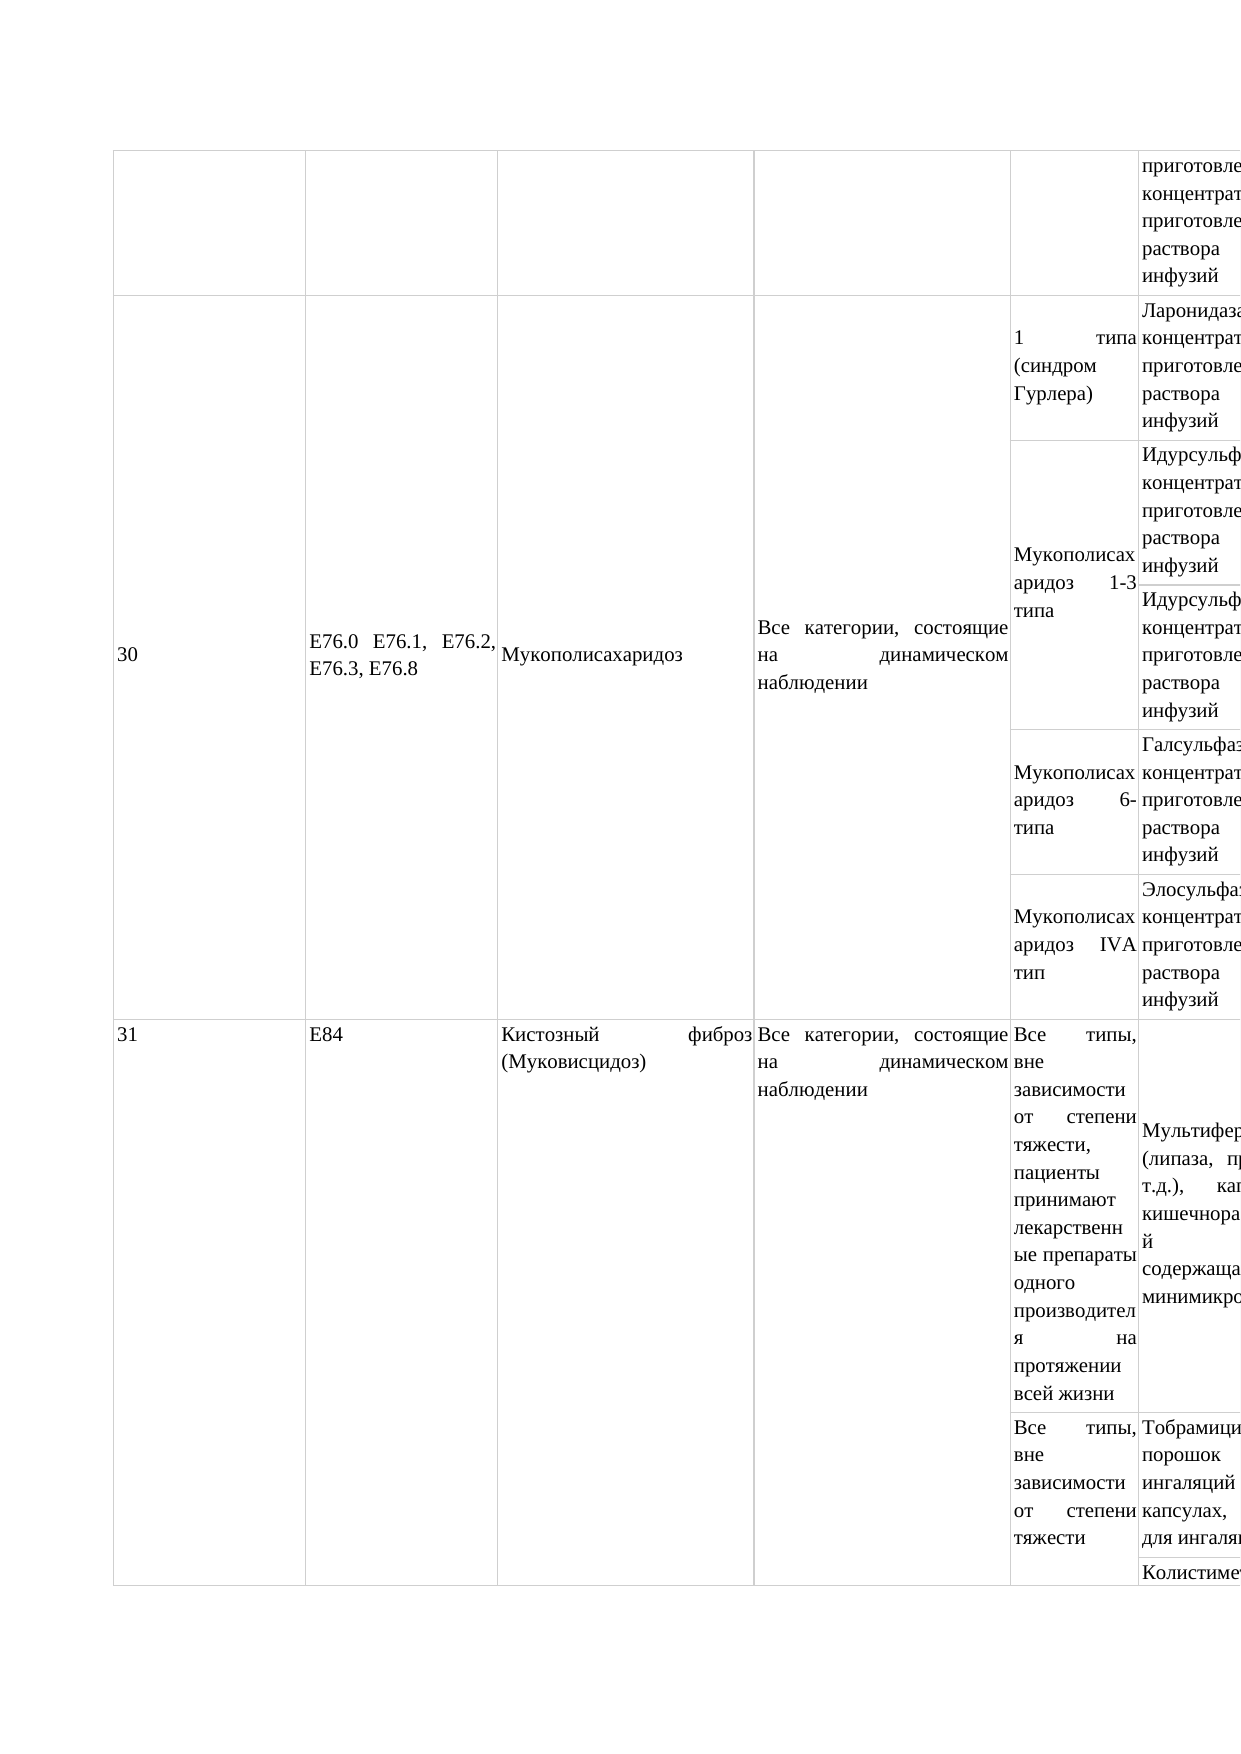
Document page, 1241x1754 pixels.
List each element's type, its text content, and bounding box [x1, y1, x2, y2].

table_cell Все типы, вне зависимости от степени тяжести [1011, 1413, 1138, 1585]
table_cell Мукополисахаридоз 6-типа [1011, 730, 1138, 874]
table_cell 1 типа (синдром Гурлера) [1011, 296, 1138, 439]
table_cell Ларонидаза, концентрат для приготовления раствора для инфузий [1139, 296, 1240, 439]
table_cell Мукополисахаридоз IVА тип [1011, 875, 1138, 1019]
table_cell Е84 [306, 1020, 497, 1585]
table_cell Мукополисахаридоз [498, 296, 753, 1019]
table_cell Идурсульфаза бета, концентрат для приготовления раствора для инфузий [1139, 586, 1240, 729]
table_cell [1139, 151, 1240, 295]
table_cell Все типы, вне зависимости от степени тяжести, пациенты принимают лекарственные препараты одного производителя на протяжении всей жизни [1011, 1020, 1138, 1412]
table_cell Тобрамицин, порошок для ингаляций в капсулах, раствор для ингаляций [1139, 1413, 1240, 1557]
table_cell Все категории, состоящие на динамическом наблюдении [755, 1020, 1010, 1585]
table_cell 30 [114, 296, 305, 1019]
table_cell Элосульфаза альфа, концентрат для приготовления раствора для инфузий [1139, 875, 1240, 1019]
table_cell 31 [114, 1020, 305, 1585]
table_cell Мультиферменты (липаза, протеаза и т.д.), капсула в кишечнорастворимой оболочке, содержащая минимикросферы [1139, 1020, 1240, 1412]
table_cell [755, 296, 1010, 1019]
table_cell E76.0 E76.1, E76.2, E76.3, E76.8 [306, 296, 497, 1019]
table_cell Мукополисахаридоз 1-3 типа [1011, 441, 1138, 729]
table_cell Галсульфаза, концентрат для приготовления раствора для инфузий [1139, 730, 1240, 874]
table_cell Кистозный фиброз (Муковисцидоз) [498, 1020, 753, 1585]
table_cell Идурсульфаза, концентрат для приготовления раствора для инфузий [1139, 441, 1240, 584]
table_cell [1139, 1558, 1240, 1585]
